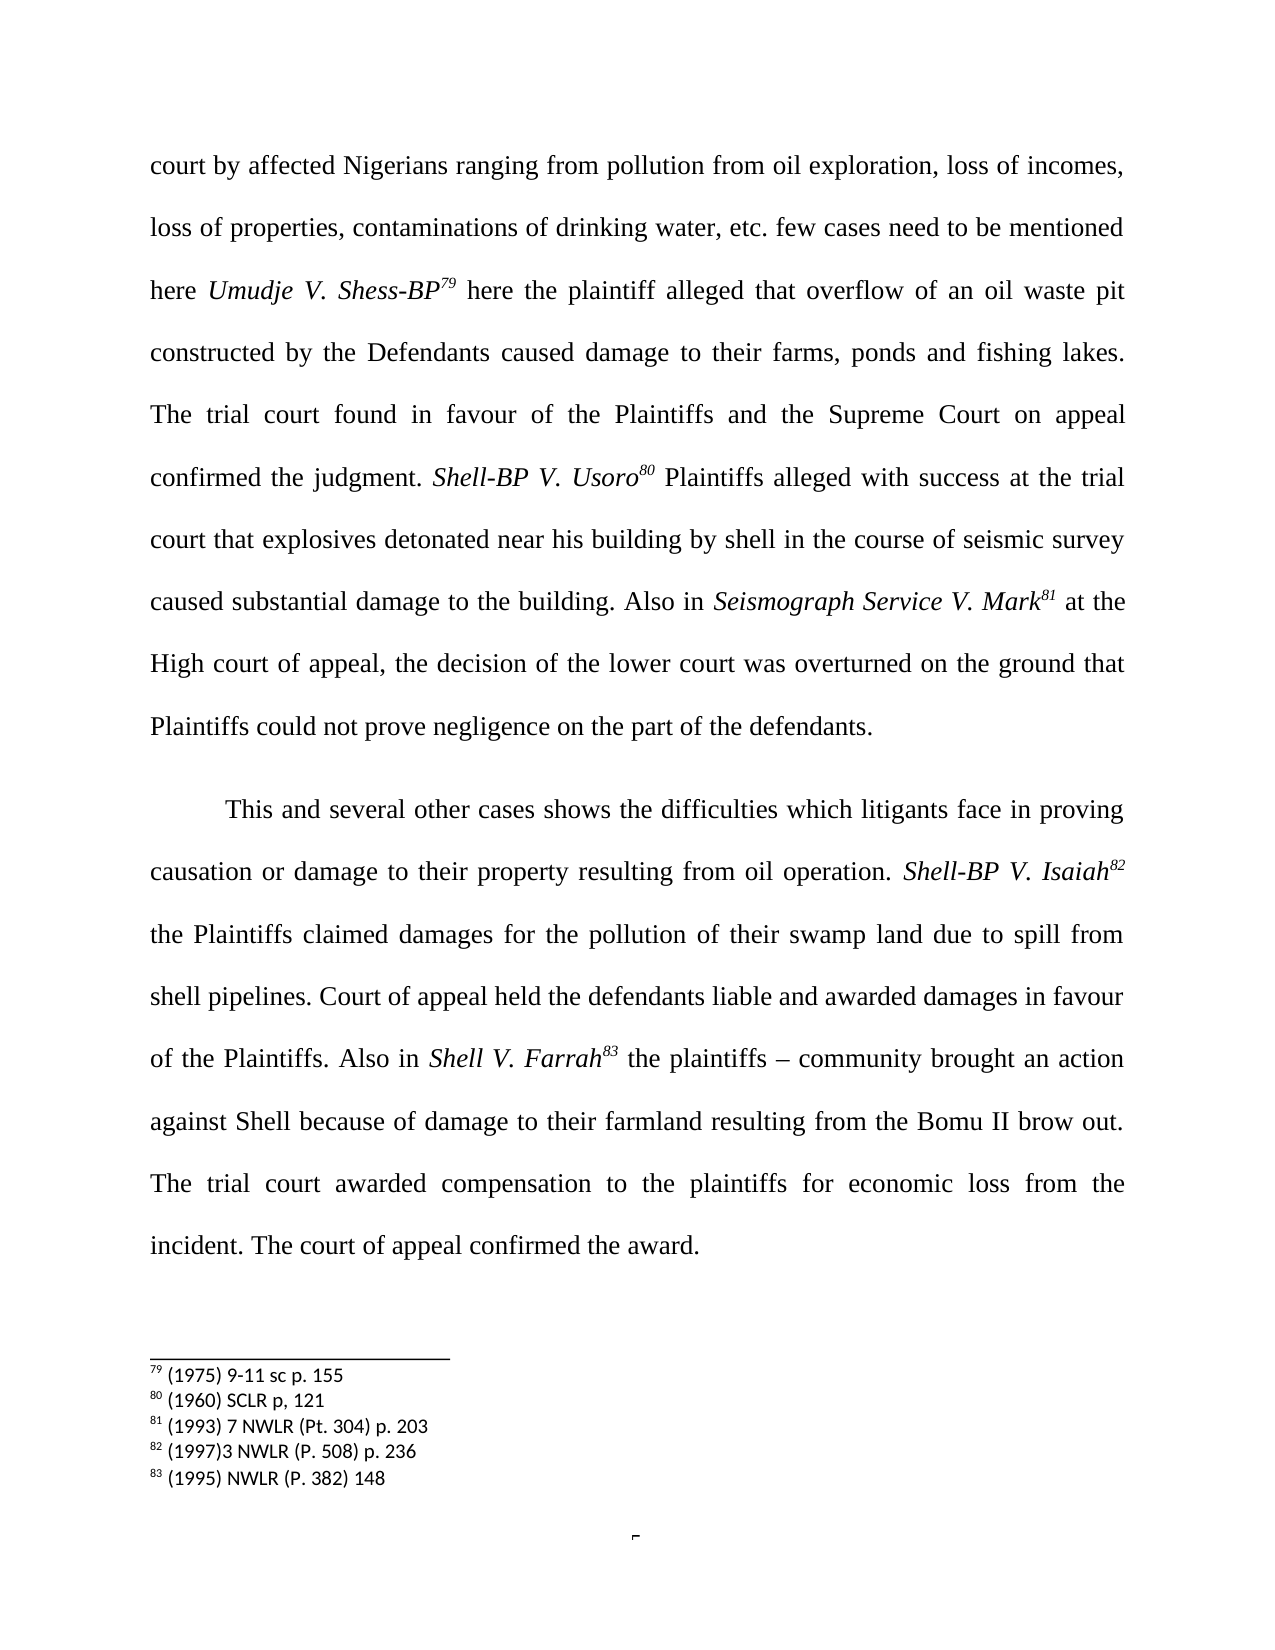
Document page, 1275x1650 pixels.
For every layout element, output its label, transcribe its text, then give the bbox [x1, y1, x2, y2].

text 81 (1993) 7 NWLR (Pt. 304) p. 203 [150, 1413, 1185, 1438]
text 83 (1995) NWLR (P. 382) 148 [150, 1465, 1185, 1491]
text This and several other cases shows the difficulties which litigants face in proving causation or damage to their property resulting from oil operation. Shell-BP V. Isaiah82 the Plaintiffs claimed damages for the pollution of their swamp land due to spill from shell pipelines. Court of appeal held the defendants liable and awarded damages in favour of the Plaintiffs. Also in Shell V. Farrah83 the plaintiffs – community brought an action against Shell because of damage to their farmland resulting from the Bomu II brow out. The trial court awarded compensation to the plaintiffs for economic loss from the incident. The court of appeal confirmed the award. [150, 793, 1125, 1260]
text 80 (1960) SCLR p, 121 [150, 1387, 1185, 1413]
text 79 (1975) 9-11 sc p. 155 [150, 1362, 1185, 1387]
text 82 (1997)3 NWLR (P. 508) p. 236 [150, 1438, 1185, 1463]
text court by affected Nigerians ranging from pollution from oil exploration, loss of incomes, loss of properties, contaminations of drinking water, etc. few cases need to be mentioned here Umudje V. Shess-BP79 here the plaintiff alleged that overflow of an oil waste pit constructed by the Defendants caused damage to their farms, ponds and fishing lakes. The trial court found in favour of the Plaintiffs and the Supreme Court on appeal confirmed the judgment. Shell-BP V. Usoro80 Plaintiffs alleged with success at the trial court that explosives detonated near his building by shell in the course of seismic survey caused substantial damage to the building. Also in Seismograph Service V. Mark81 at the High court of appeal, the decision of the lower court was overturned on the ground that Plaintiffs could not prove negligence on the part of the defendants. [150, 149, 1126, 741]
